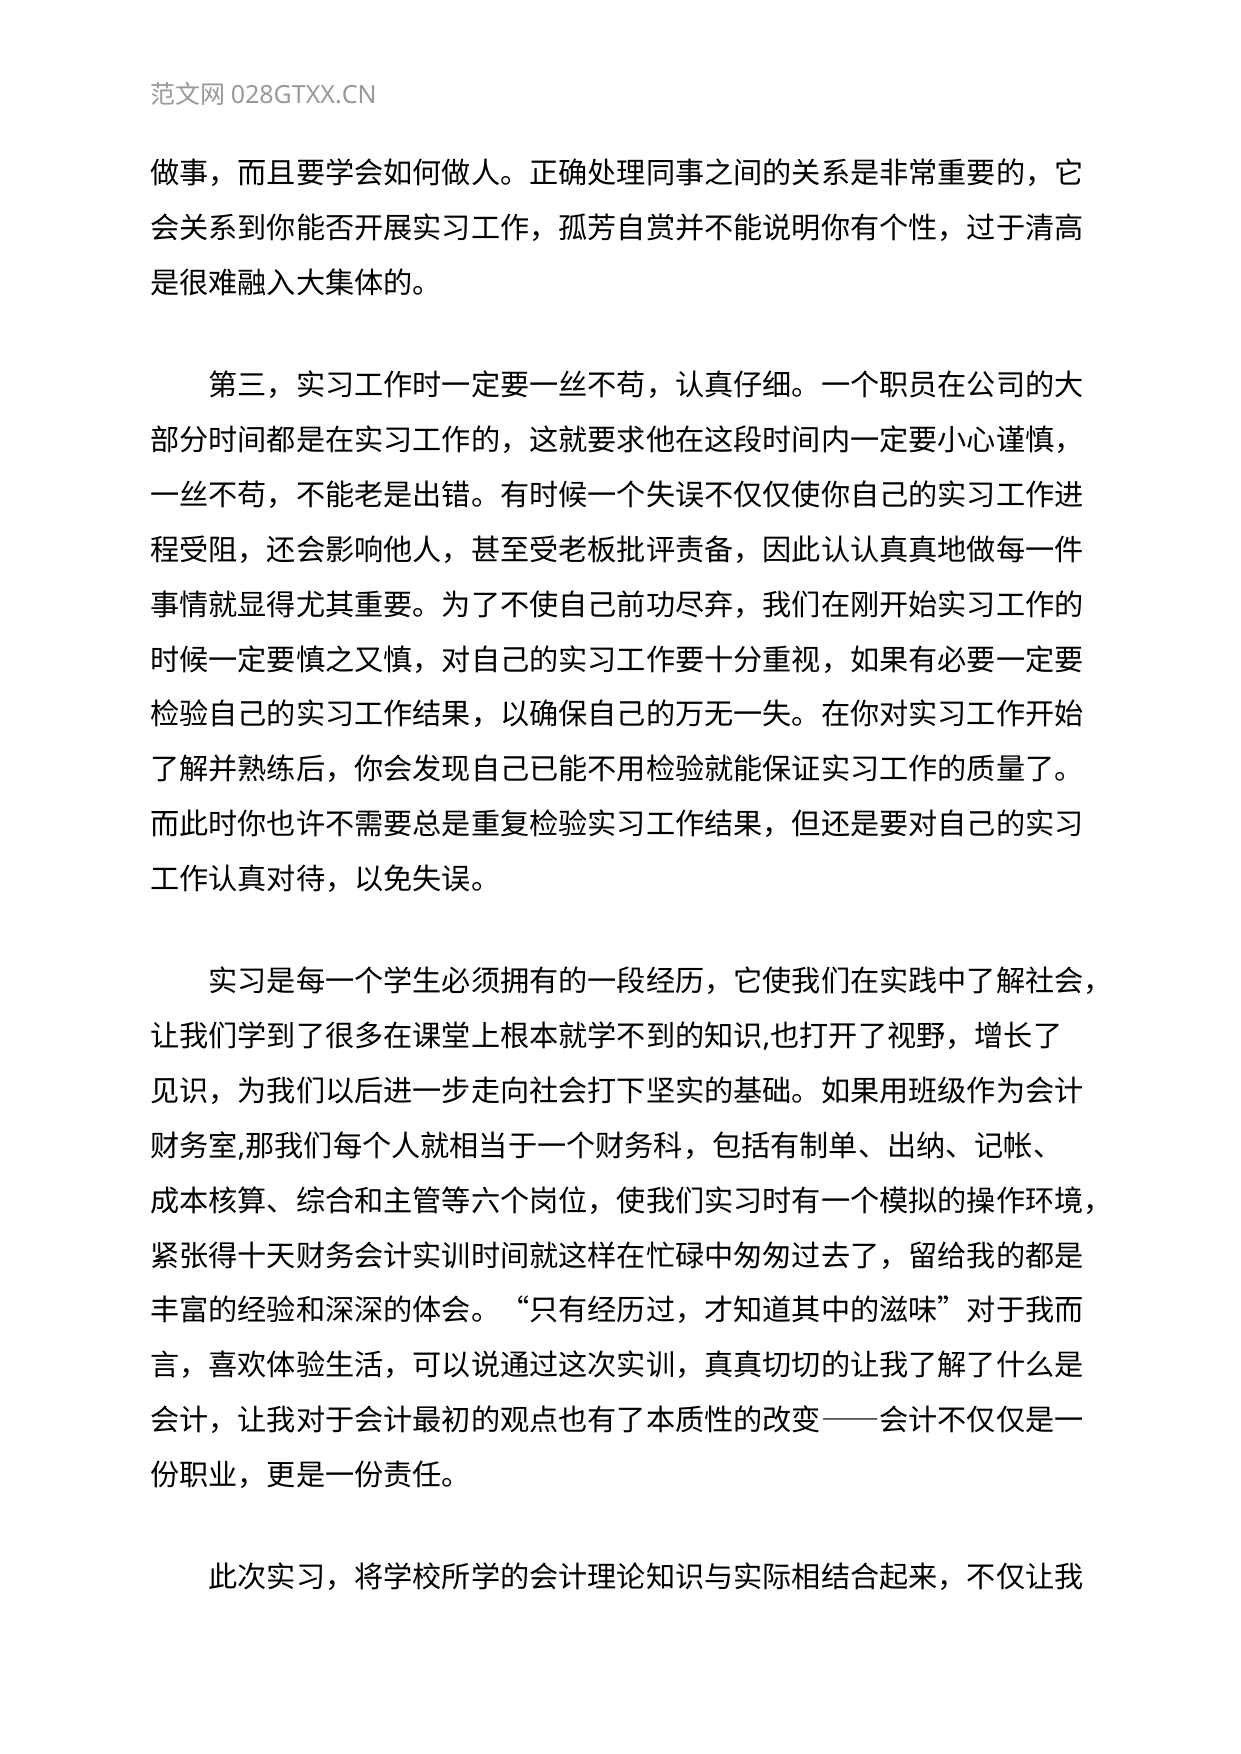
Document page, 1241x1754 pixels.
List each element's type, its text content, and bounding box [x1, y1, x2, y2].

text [150, 1553, 1090, 1596]
text 第三，实习工作时一定要一丝不苟，认真仔细。一个职员在公司的大部分时间都是在实习工作的，这就要求他在这段时间内一定要小心谨慎，一丝不苟，不能老是出错。有时候一个失误不仅仅使你自己的实习工作进程受阻，还会影响他人，甚至受老板批评责备，因此认认真真地做每一件事情就显得尤其重要。为了不使自己前功尽弃，我们在刚开始实习工作的时候一定要慎之又慎，对自己的实习工作要十分重视，如果有必要一定要检验自己的实习工作结果，以确保自己的万无一失。在你对实习工作开始了解并熟练后，你会发现自己已能不用检验就能保证实习工作的质量了。而此时你也许不需要总是重复检验实习工作结果，但还是要对自己的实习工作认真对待，以免失误。 [150, 362, 1090, 898]
text 实习是每一个学生必须拥有的一段经历，它使我们在实践中了解社会，让我们学到了很多在课堂上根本就学不到的知识,也打开了视野，增长了见识，为我们以后进一步走向社会打下坚实的基础。如果用班级作为会计财务室,那我们每个人就相当于一个财务科，包括有制单、出纳、记帐、成本核算、综合和主管等六个岗位，使我们实习时有一个模拟的操作环境，紧张得十天财务会计实训时间就这样在忙碌中匆匆过去了，留给我的都是丰富的经验和深深的体会。“只有经历过，才知道其中的滋味”对于我而言，喜欢体验生活，可以说通过这次实训，真真切切的让我了解了什么是会计，让我对于会计最初的观点也有了本质性的改变——会计不仅仅是一份职业，更是一份责任。 [150, 957, 1090, 1494]
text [150, 150, 1090, 302]
